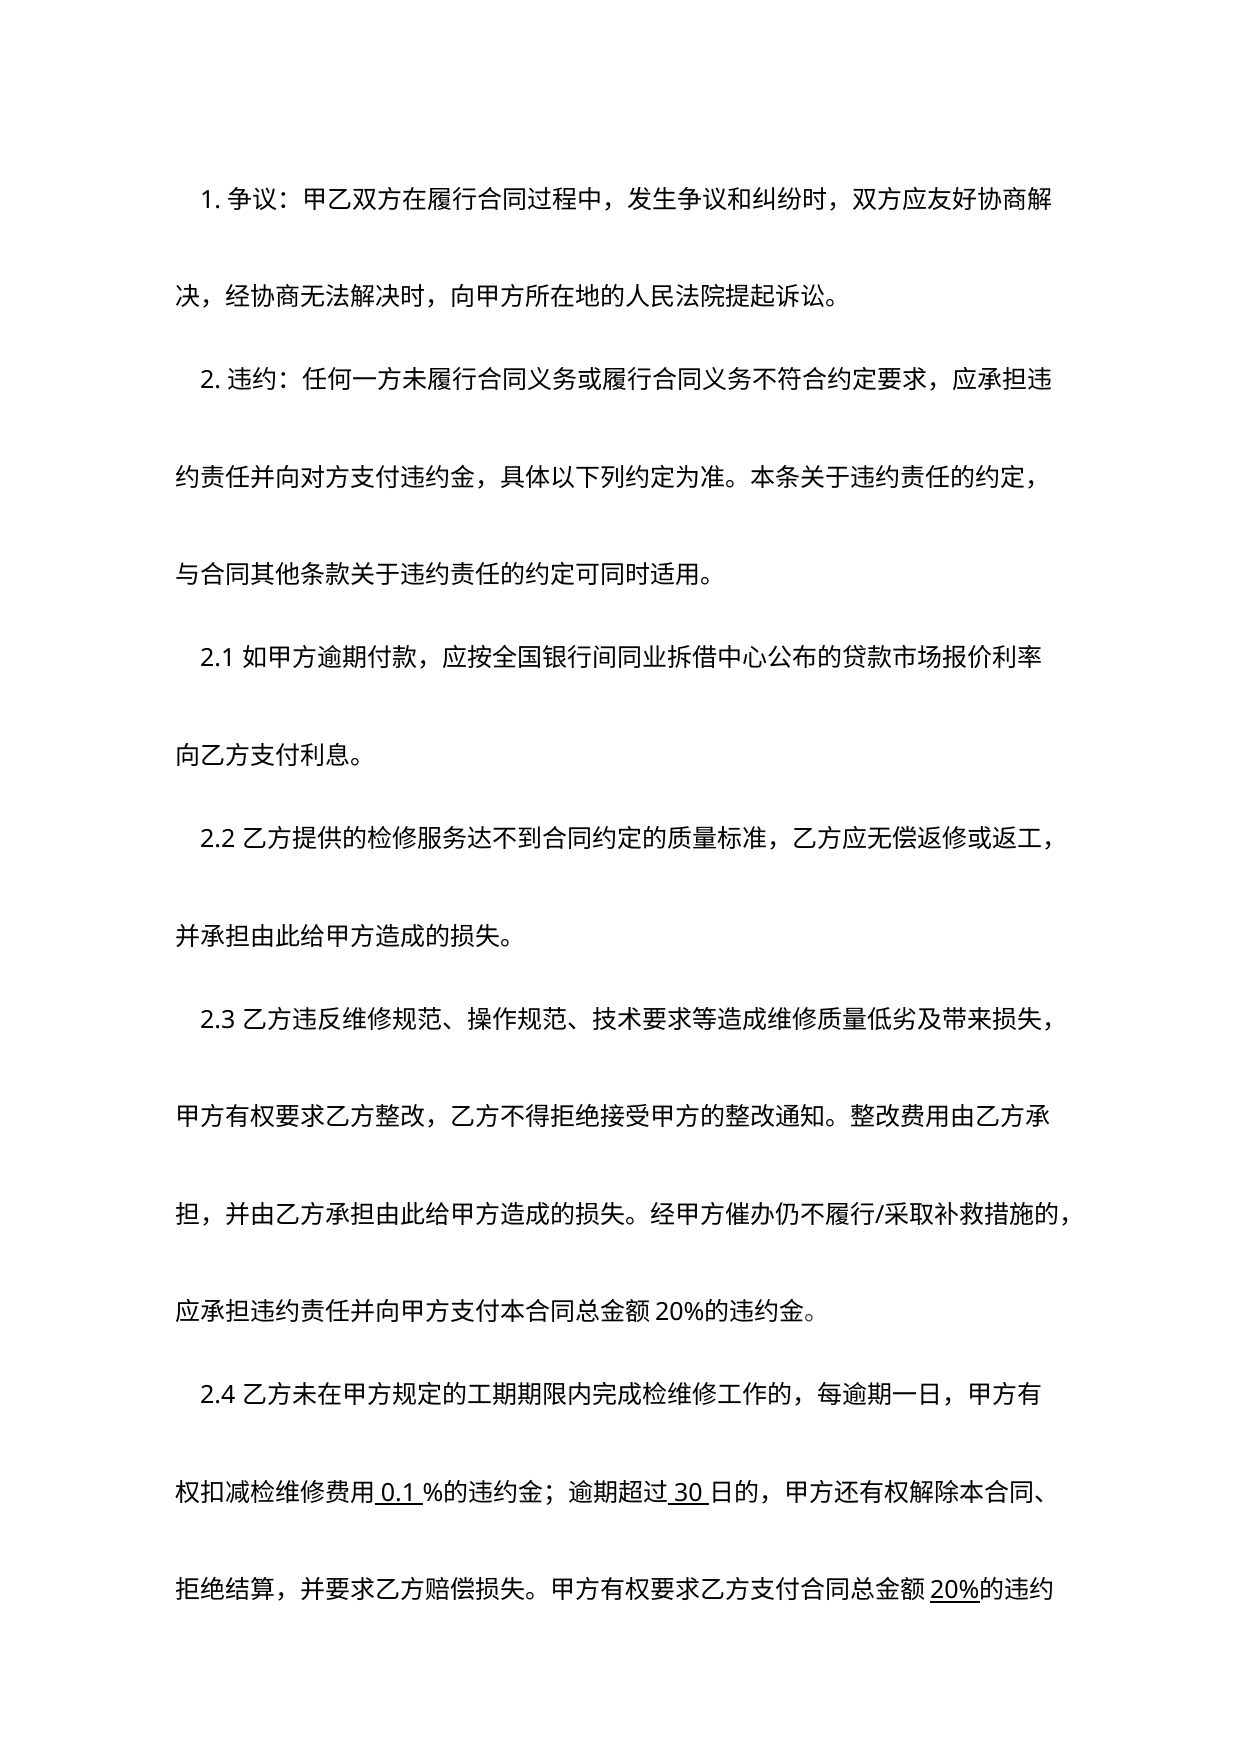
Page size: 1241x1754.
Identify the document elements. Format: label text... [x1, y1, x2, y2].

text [175, 1360, 1065, 1620]
text 2.1 如甲方逾期付款，应按全国银行间同业拆借中心公布的贷款市场报价利率向乙方支付利息。 [175, 623, 1065, 786]
text 2. 违约：任何一方未履行合同义务或履行合同义务不符合约定要求，应承担违约责任并向对方支付违约金，具体以下列约定为准。本条关于违约责任的约定，与合同其他条款关于违约责任的约定可同时适用。 [175, 345, 1065, 605]
text 2.3 乙方违反维修规范、操作规范、技术要求等造成维修质量低劣及带来损失，甲方有权要求乙方整改，乙方不得拒绝接受甲方的整改通知。整改费用由乙方承担，并由乙方承担由此给甲方造成的损失。经甲方催办仍不履行/采取补救措施的，应承担违约责任并向甲方支付本合同总金额20%的违约金。 [175, 985, 1065, 1342]
text 1. 争议：甲乙双方在履行合同过程中，发生争议和纠纷时，双方应友好协商解决，经协商无法解决时，向甲方所在地的人民法院提起诉讼。 [175, 165, 1065, 327]
text 2.2 乙方提供的检修服务达不到合同约定的质量标准，乙方应无偿返修或返工，并承担由此给甲方造成的损失。 [175, 804, 1065, 967]
